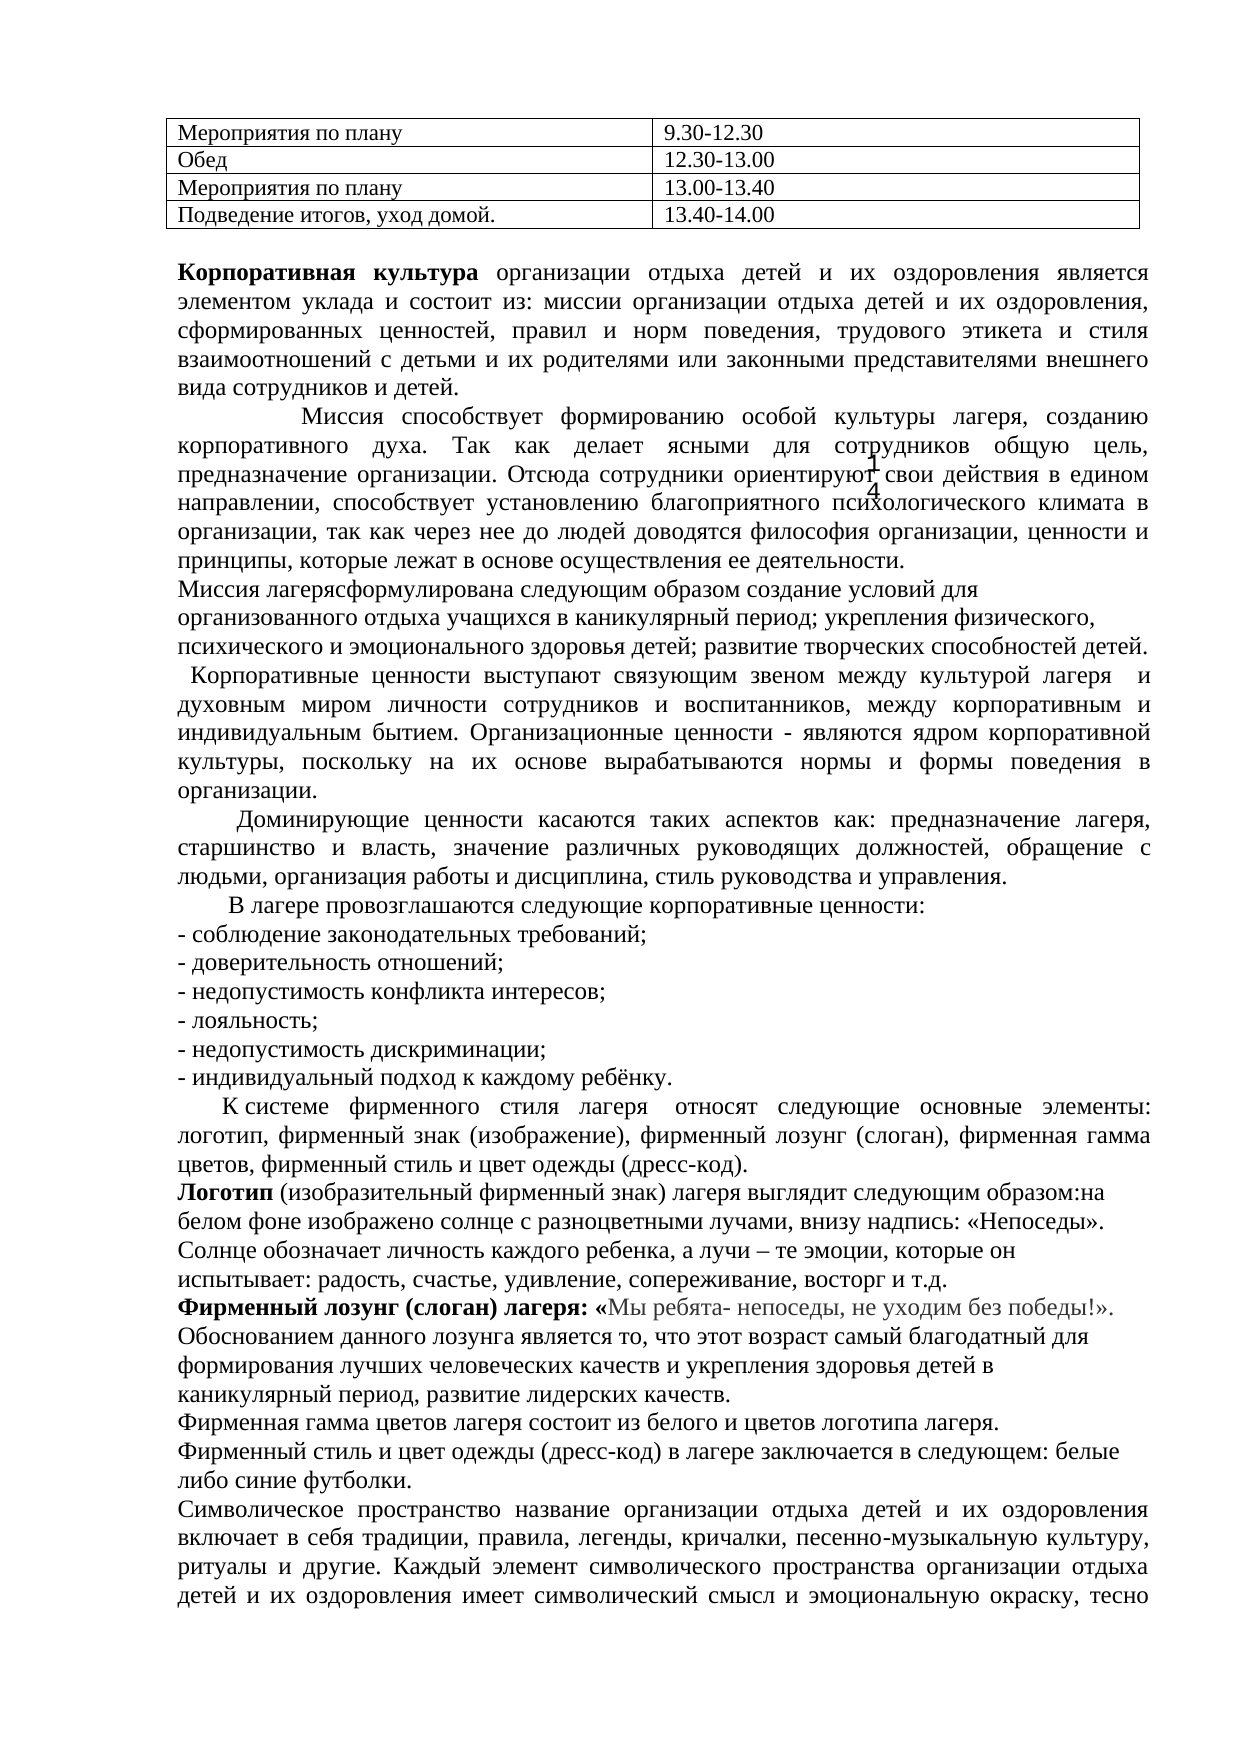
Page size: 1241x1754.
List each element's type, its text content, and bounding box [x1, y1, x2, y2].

text - индивидуальный подход к каждому ребёнку. [177, 1062, 1152, 1091]
table_cell Мероприятия по плану [167, 174, 652, 200]
text К системе фирменного стиля лагеря относят следующие основные элементы: логотип, фирменный знак (изображение), фирменный лозунг (слоган), фирменная гамма цветов, фирменный стиль и цвет одежды (дресс-код). [177, 1091, 1152, 1177]
text Корпоративные ценности выступают связующим звеном между культурой лагеря и духовным миром личности сотрудников и воспитанников, между корпоративным и индивидуальным бытием. Организационные ценности - являются ядром корпоративной культуры, поскольку на их основе вырабатываются нормы и формы поведения в организации. [177, 660, 1152, 804]
table_cell 13.00-13.40 [653, 174, 1139, 200]
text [177, 1494, 1149, 1609]
text Корпоративная культура организации отдыха детей и их оздоровления является элементом уклада и состоит из: миссии организации отдыха детей и их оздоровления, сформированных ценностей, правил и норм поведения, трудового этикета и стиля взаимоотношений с детьми и их родителями или законными представителями внешнего вида сотрудников и детей. [177, 257, 1149, 401]
text Миссия лагерясформулирована следующим образом создание условий для организованного отдыха учащихся в каникулярный период; укрепления физического, психического и эмоционального здоровья детей; развитие творческих способностей детей. [177, 574, 1152, 660]
text - соблюдение законодательных требований; [177, 919, 1152, 947]
text Обоснованием данного лозунга является то, что этот возраст самый благодатный для формирования лучших человеческих качеств и укрепления здоровья детей в каникулярный период, развитие лидерских качеств. [177, 1321, 1152, 1407]
table_cell 12.30-13.00 [653, 147, 1139, 173]
table_cell Подведение итогов, уход домой. [167, 201, 652, 228]
text Доминирующие ценности касаются таких аспектов как: предназначение лагеря, старшинство и власть, значение различных руководящих должностей, обращение с людьми, организация работы и дисциплина, стиль руководства и управления. [177, 804, 1152, 890]
text Фирменная гамма цветов лагеря состоит из белого и цветов логотипа лагеря. [177, 1407, 1152, 1436]
text В лагере провозглашаются следующие корпоративные ценности: [177, 890, 1152, 919]
text Фирменный стиль и цвет одежды (дресс-код) в лагере заключается в следующем: белые либо синие футболки. [177, 1436, 1152, 1494]
text - недопустимость конфликта интересов; [177, 976, 1152, 1005]
text - лояльность; [177, 1005, 1152, 1034]
text Логотип (изобразительный фирменный знак) лагеря выглядит следующим образом:на белом фоне изображено солнце с разноцветными лучами, внизу надпись: «Непоседы». Солнце обозначает личность каждого ребенка, а лучи – те эмоции, которые он испытывает: радость, счастье, удивление, сопереживание, восторг и т.д. [177, 1177, 1152, 1292]
text - недопустимость дискриминации; [177, 1034, 1152, 1062]
text Миссия способствует формированию особой культуры лагеря, созданию корпоративного духа. Так как делает ясными для сотрудников общую цель, предназначение организации. Отсюда сотрудники ориентируют свои действия в едином направлении, способствует установлению благоприятного психологического климата в организации, так как через нее до людей доводятся философия организации, ценности и принципы, которые лежат в основе осуществления ее деятельности. [177, 401, 1149, 574]
table_cell Мероприятия по плану [167, 119, 652, 146]
text Фирменный лозунг (слоган) лагеря: «Мы ребята- непоседы, не уходим без победы!». [177, 1292, 1152, 1321]
table_cell 9.30-12.30 [653, 119, 1139, 146]
text - доверительность отношений; [177, 947, 1152, 976]
table_cell Обед [167, 147, 652, 173]
table_cell 13.40-14.00 [653, 201, 1139, 228]
